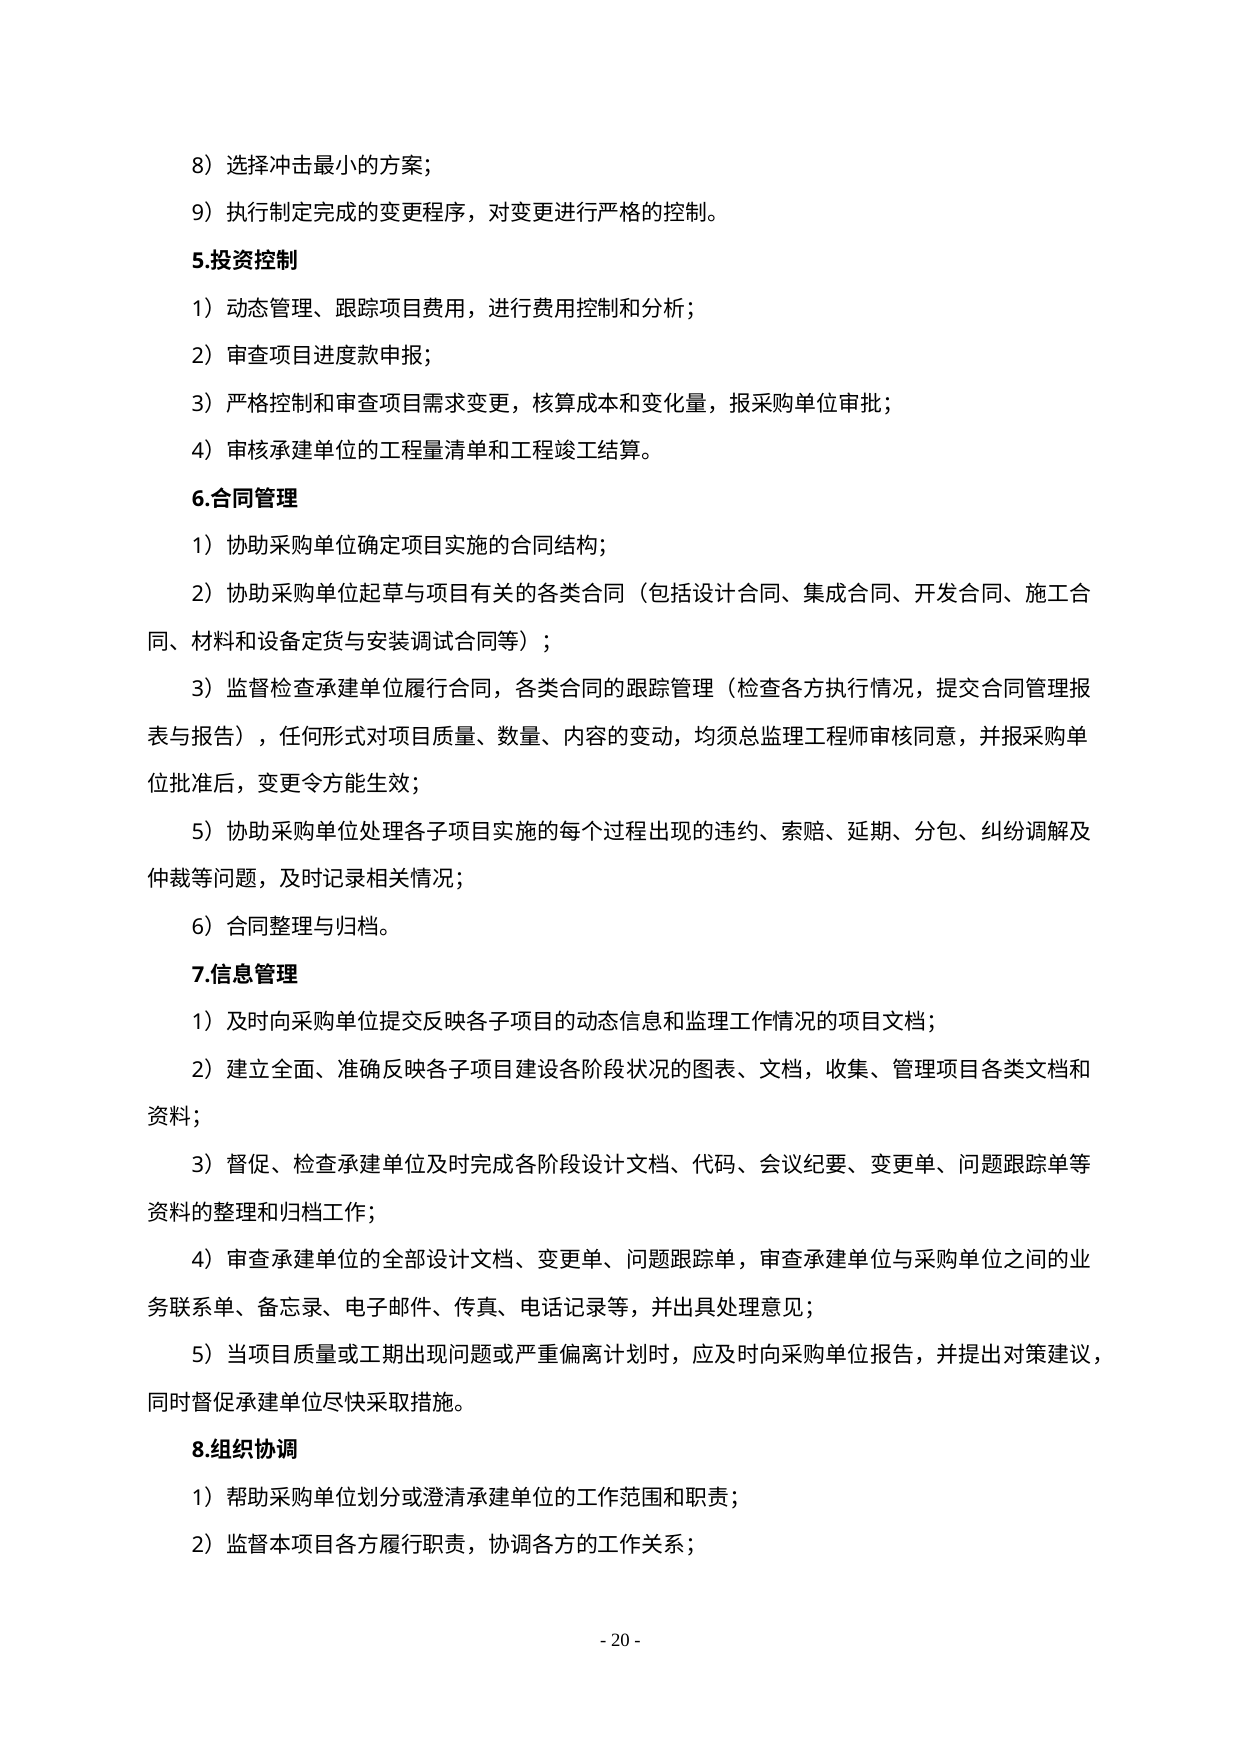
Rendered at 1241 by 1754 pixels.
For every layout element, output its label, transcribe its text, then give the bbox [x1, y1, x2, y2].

text 8）选择冲击最小的方案； [148, 148, 1092, 179]
text 8.组织协调 [148, 1432, 1092, 1464]
text 2）审查项目进度款申报； [148, 338, 1092, 370]
text 1）帮助采购单位划分或澄清承建单位的工作范围和职责； [148, 1480, 1092, 1512]
text 9）执行制定完成的变更程序，对变更进行严格的控制。 [148, 195, 1092, 227]
text 2）监督本项目各方履行职责，协调各方的工作关系； [148, 1527, 1092, 1559]
text 6.合同管理 [148, 481, 1092, 513]
text 3）严格控制和审查项目需求变更，核算成本和变化量，报采购单位审批； [148, 386, 1092, 417]
text 5.投资控制 [148, 243, 1092, 275]
text 2）协助采购单位起草与项目有关的各类合同（包括设计合同、集成合同、开发合同、施工合同、材料和设备定货与安装调试合同等）； [148, 576, 1092, 655]
text 3）督促、检查承建单位及时完成各阶段设计文档、代码、会议纪要、变更单、问题跟踪单等资料的整理和归档工作； [148, 1147, 1092, 1226]
text 5）协助采购单位处理各子项目实施的每个过程出现的违约、索赔、延期、分包、纠纷调解及仲裁等问题，及时记录相关情况； [148, 814, 1092, 893]
text 5）当项目质量或工期出现问题或严重偏离计划时，应及时向采购单位报告，并提出对策建议，同时督促承建单位尽快采取措施。 [148, 1337, 1092, 1416]
text 2）建立全面、准确反映各子项目建设各阶段状况的图表、文档，收集、管理项目各类文档和资料； [148, 1052, 1092, 1131]
text 4）审核承建单位的工程量清单和工程竣工结算。 [148, 433, 1092, 465]
text 4）审查承建单位的全部设计文档、变更单、问题跟踪单，审查承建单位与采购单位之间的业务联系单、备忘录、电子邮件、传真、电话记录等，并出具处理意见； [148, 1242, 1092, 1321]
text 3）监督检查承建单位履行合同，各类合同的跟踪管理（检查各方执行情况，提交合同管理报表与报告），任何形式对项目质量、数量、内容的变动，均须总监理工程师审核同意，并报采购单位批准后，变更令方能生效； [148, 671, 1092, 798]
text 6）合同整理与归档。 [148, 909, 1092, 941]
text 7.信息管理 [148, 957, 1092, 988]
text 1）及时向采购单位提交反映各子项目的动态信息和监理工作情况的项目文档； [148, 1004, 1092, 1036]
text 1）动态管理、跟踪项目费用，进行费用控制和分析； [148, 291, 1092, 322]
text 1）协助采购单位确定项目实施的合同结构； [148, 528, 1092, 560]
